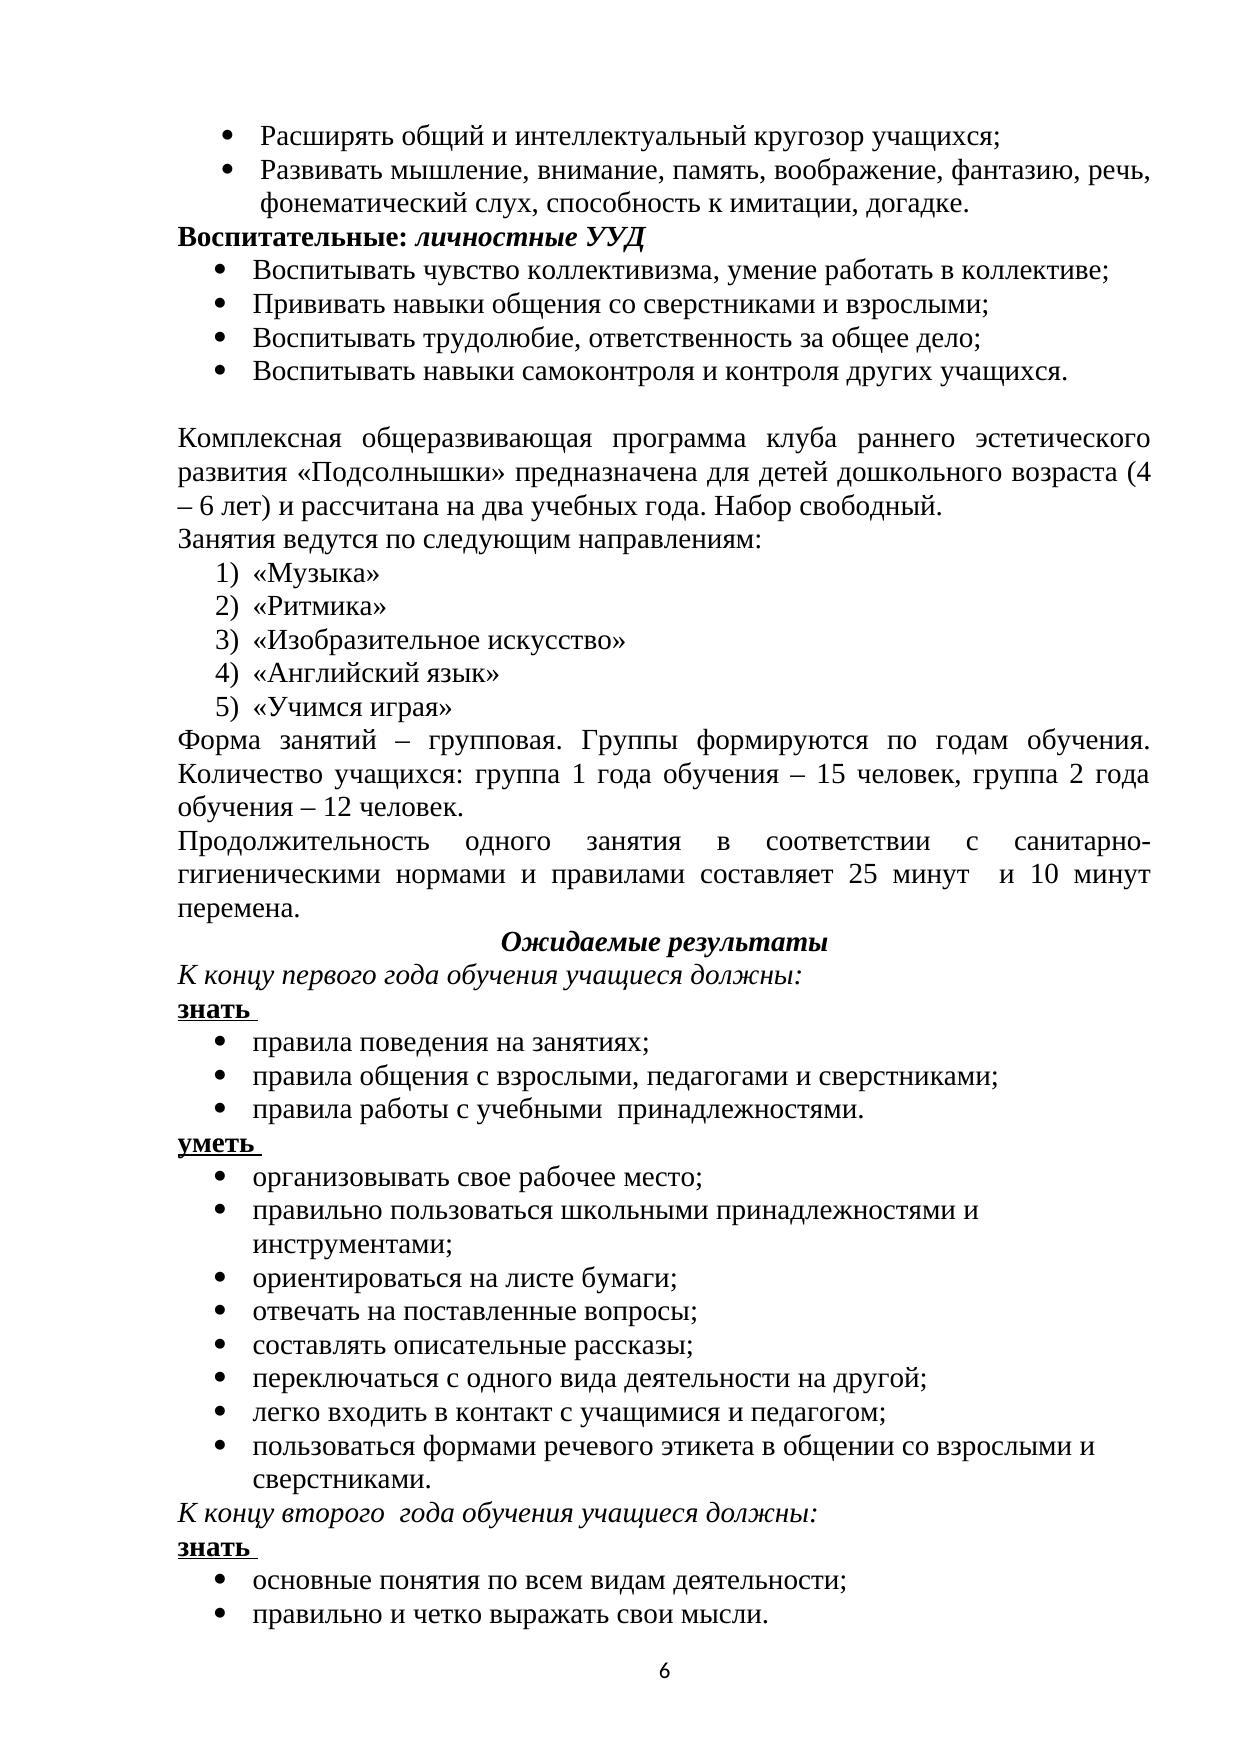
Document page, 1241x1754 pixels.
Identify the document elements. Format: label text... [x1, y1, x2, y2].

text Занятия ведутся по следующим направлениям: [177, 521, 1152, 555]
text К концу первого года обучения учащиеся должны: [177, 957, 1152, 991]
text уметь [177, 1125, 1152, 1159]
list отвечать на поставленные вопросы; [215, 1293, 1152, 1327]
list Воспитывать чувство коллективизма, умение работать в коллективе; [215, 252, 1152, 286]
list Развивать мышление, внимание, память, воображение, фантазию, речь, фонематический слух, способность к имитации, догадке. [222, 152, 1152, 219]
list легко входить в контакт с учащимися и педагогом; [215, 1394, 1152, 1428]
list Воспитывать навыки самоконтроля и контроля других учащихся. [215, 353, 1152, 387]
text Комплексная общеразвивающая программа клуба раннего эстетического развития «Подсолнышки» предназначена для детей дошкольного возраста (4 – 6 лет) и рассчитана на два учебных года. Набор свободный. [177, 421, 1152, 521]
list организовывать свое рабочее место; [215, 1159, 1152, 1192]
text знать [177, 1529, 1152, 1562]
list «Музыка» [215, 555, 1152, 588]
list основные понятия по всем видам деятельности; [215, 1562, 1152, 1596]
text К концу второго года обучения учащиеся должны: [177, 1495, 1152, 1529]
list «Ритмика» [215, 588, 1152, 622]
text Ожидаемые результаты [177, 924, 1152, 957]
list составлять описательные рассказы; [215, 1327, 1152, 1361]
text Воспитательные: личностные УУД [177, 219, 1152, 252]
list «Изобразительное искусство» [215, 622, 1152, 655]
list правила общения с взрослыми, педагогами и сверстниками; [215, 1058, 1152, 1092]
list Расширять общий и интеллектуальный кругозор учащихся; [222, 118, 1152, 152]
list ориентироваться на листе бумаги; [215, 1260, 1152, 1293]
text знать [177, 991, 1152, 1024]
list правила работы с учебными принадлежностями. [215, 1092, 1152, 1125]
list «Английский язык» [215, 655, 1152, 689]
list Воспитывать трудолюбие, ответственность за общее дело; [215, 320, 1152, 353]
list переключаться с одного вида деятельности на другой; [215, 1361, 1152, 1394]
text Форма занятий – групповая. Группы формируются по годам обучения. Количество учащихся: группа 1 года обучения – 15 человек, группа 2 года обучения – 12 человек. [177, 722, 1152, 823]
list пользоваться формами речевого этикета в общении со взрослыми и сверстниками. [215, 1428, 1152, 1495]
list правильно пользоваться школьными принадлежностями и инструментами; [215, 1192, 1152, 1260]
list правильно и четко выражать свои мысли. [215, 1596, 1152, 1629]
list «Учимся играя» [215, 689, 1152, 722]
list правила поведения на занятиях; [215, 1024, 1152, 1058]
text Продолжительность одного занятия в соответствии с санитарно-гигиеническими нормами и правилами составляет 25 минут и 10 минут перемена. [177, 823, 1152, 924]
list Прививать навыки общения со сверстниками и взрослыми; [215, 286, 1152, 320]
